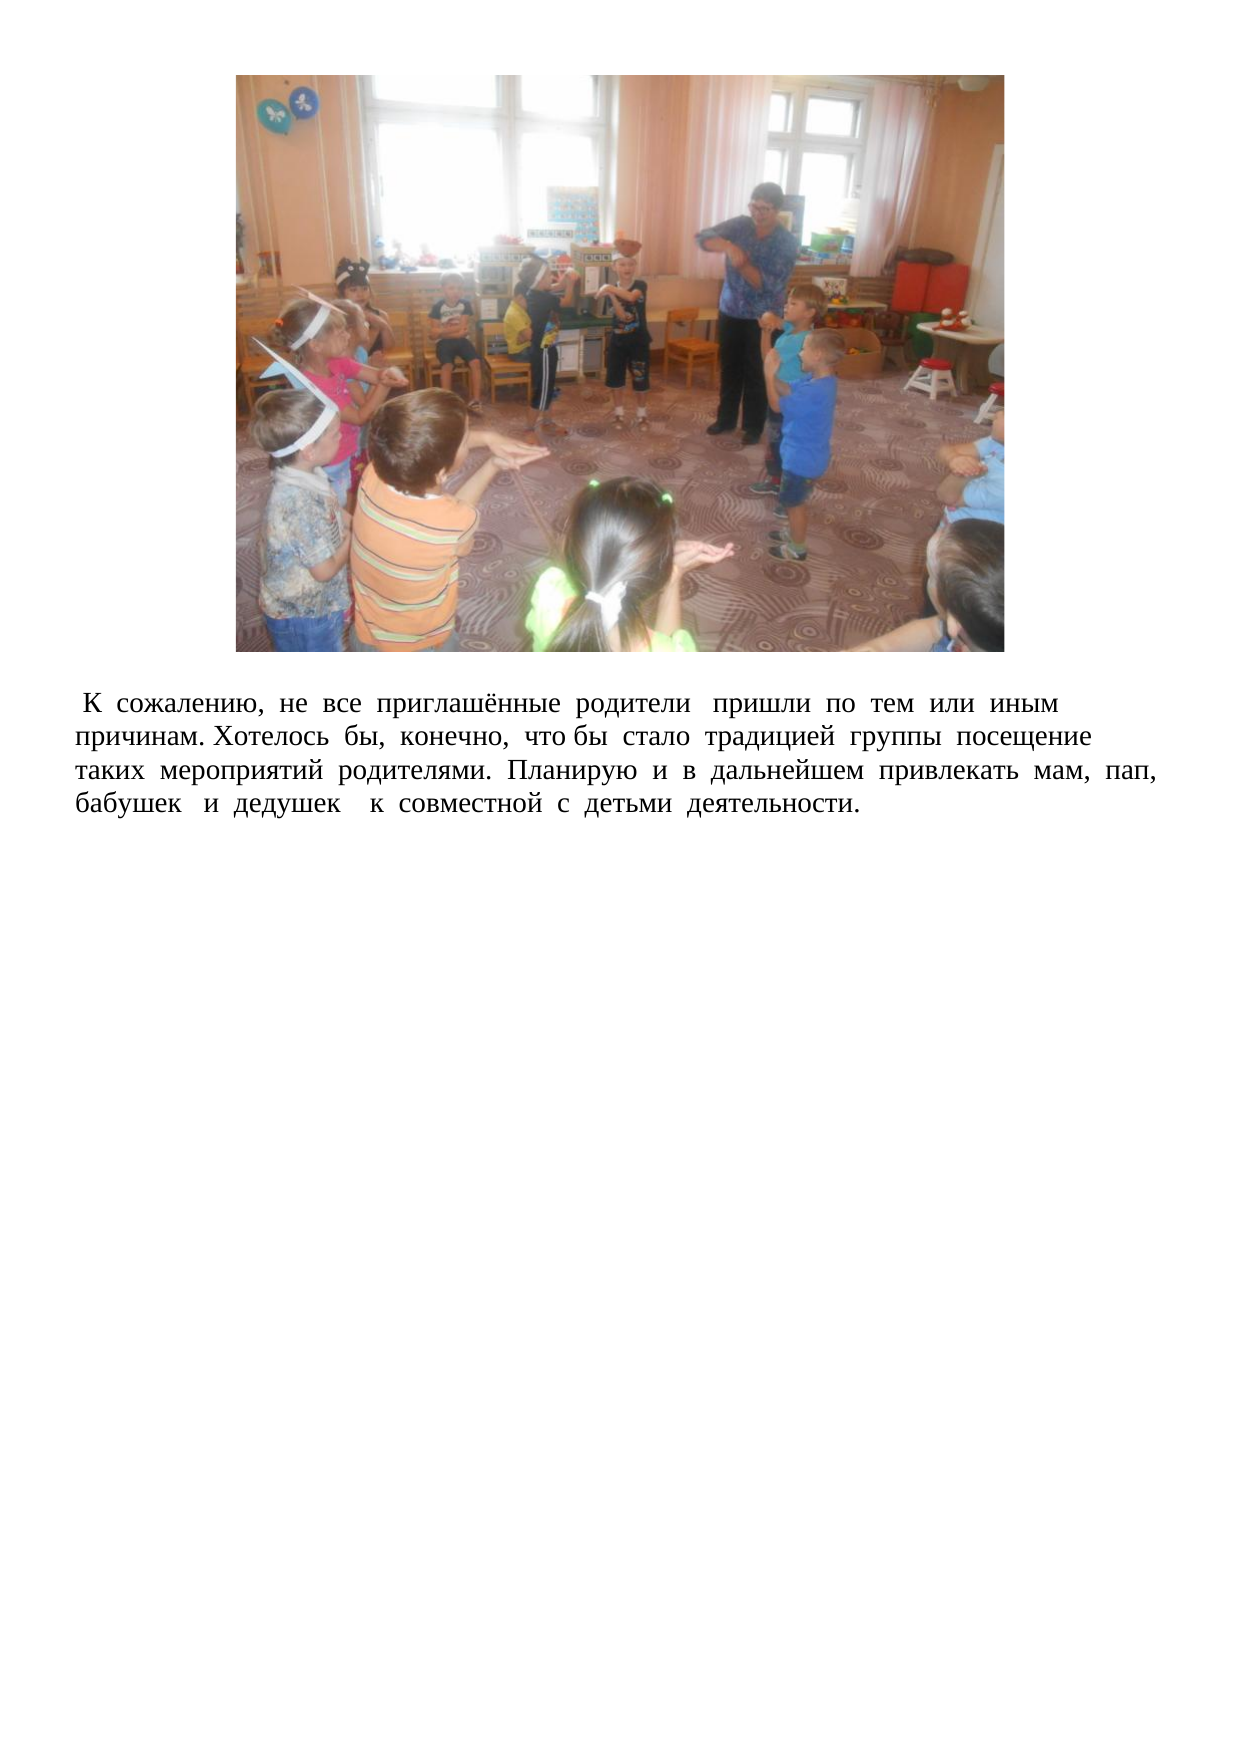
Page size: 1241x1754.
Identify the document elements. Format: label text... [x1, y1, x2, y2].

text К сожалению, не все приглашённые родители пришли по тем или иным причинам. Хотелось бы, конечно, что бы стало традицией группы посещение таких мероприятий родителями. Планирую и в дальнейшем привлекать мам, пап, бабушек и дедушек к совместной с детьми деятельности. [75, 685, 1165, 819]
picture [235, 75, 1005, 652]
